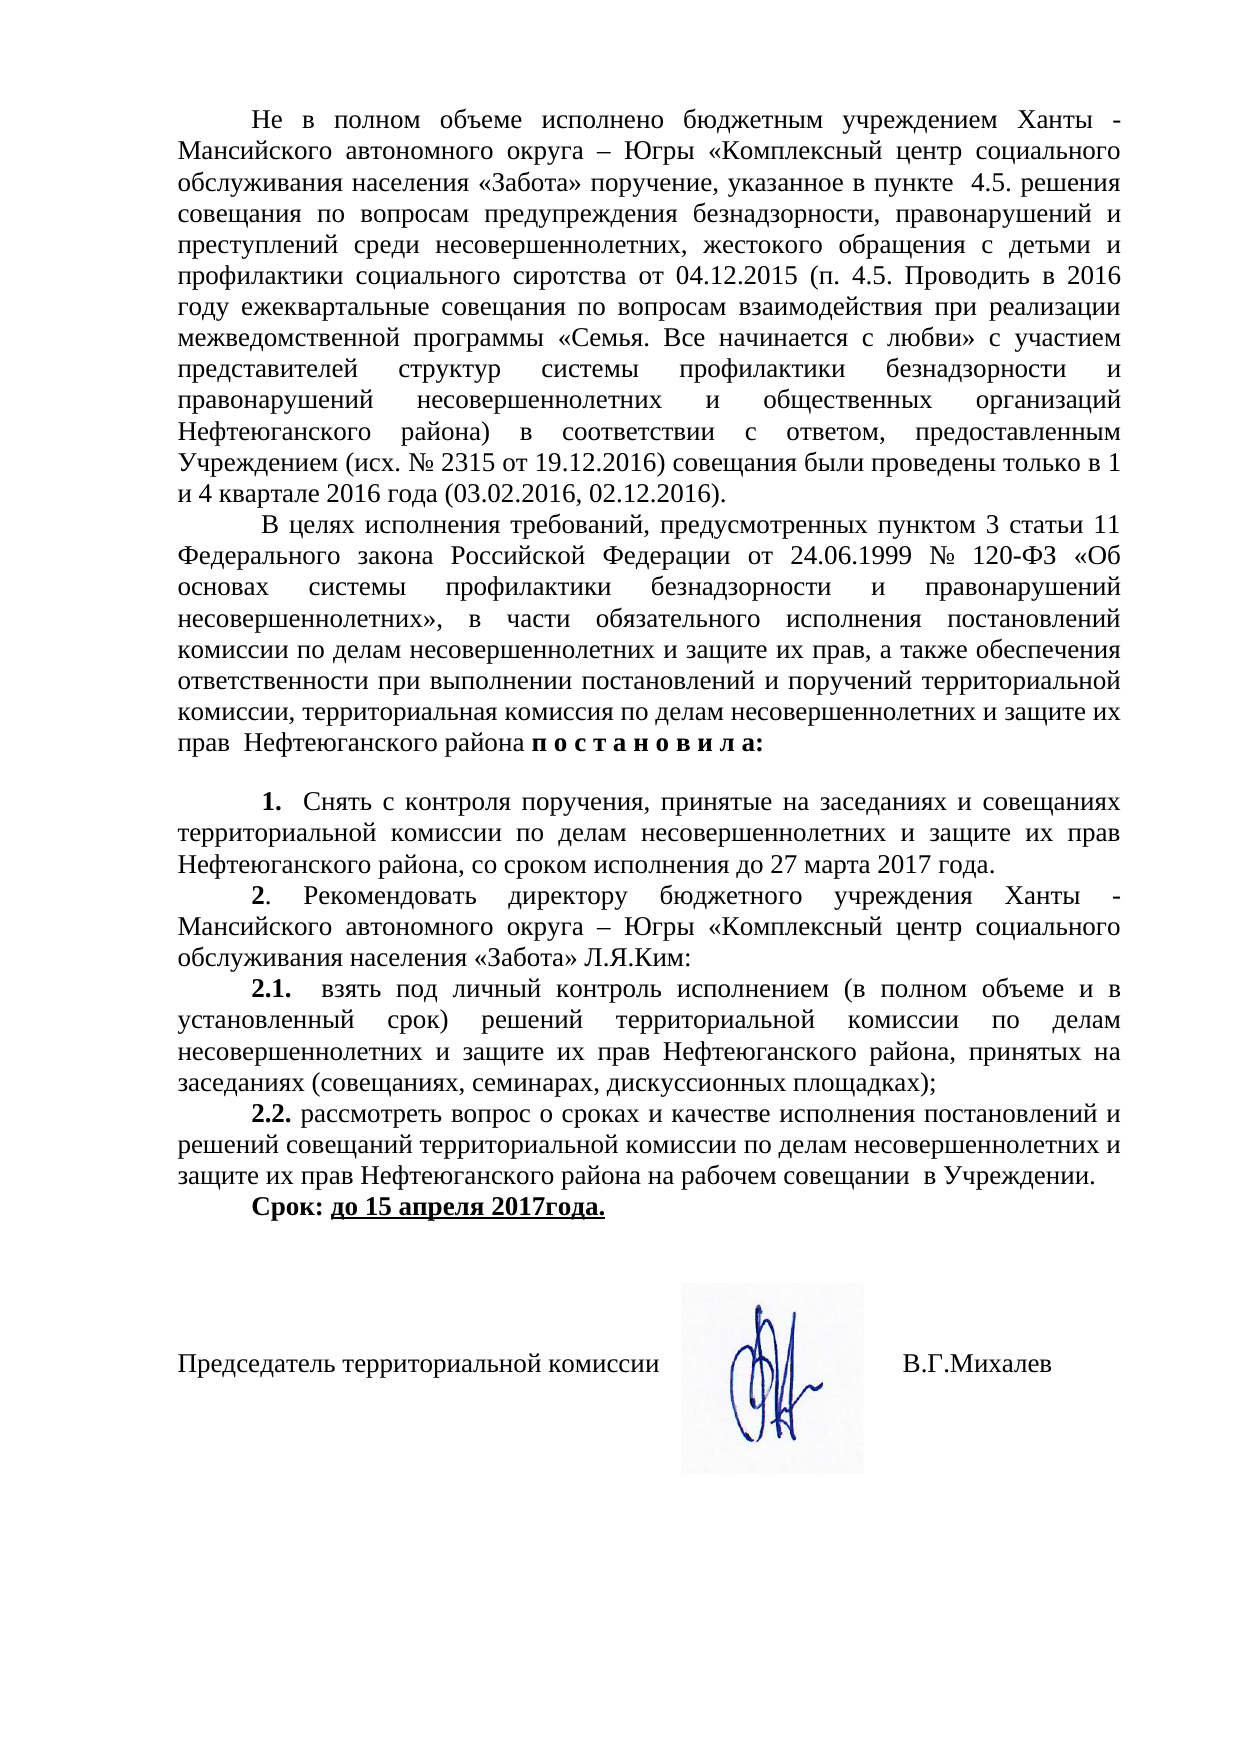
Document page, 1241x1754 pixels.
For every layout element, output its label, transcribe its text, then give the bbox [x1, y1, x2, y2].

picture [681, 1378, 864, 1473]
picture [681, 1283, 864, 1347]
text 2.1. взять под личный контроль исполнением (в полном объеме и в установленный срок) решений территориальной комиссии по делам несовершеннолетних и защите их прав Нефтеюганского района, принятых на заседаниях (совещаниях, семинарах, дискуссионных площадках); [176, 972, 1122, 1097]
text Не в полном объеме исполнено бюджетным учреждением Ханты - Мансийского автономного округа – Югры «Комплексный центр социального обслуживания населения «Забота» поручение, указанное в пункте 4.5. решения совещания по вопросам предупреждения безнадзорности, правонарушений и преступлений среди несовершеннолетних, жестокого обращения с детьми и профилактики социального сиротства от 04.12.2015 (п. 4.5. Проводить в 2016 году ежеквартальные совещания по вопросам взаимодействия при реализации межведомственной программы «Семья. Все начинается с любви» с участием представителей структур системы профилактики безнадзорности и правонарушений несовершеннолетних и общественных организаций Нефтеюганского района) в соответствии с ответом, предоставленным Учреждением (исх. № 2315 от 19.12.2016) совещания были проведены только в 1 и 4 квартале 2016 года (03.02.2016, 02.12.2016). [177, 103, 1122, 508]
text 1. Снять с контроля поручения, принятые на заседаниях и совещаниях территориальной комиссии по делам несовершеннолетних и защите их прав Нефтеюганского района, со сроком исполнения до 27 марта 2017 года. [177, 785, 1122, 879]
text 2. Рекомендовать директору бюджетного учреждения Ханты - Мансийского автономного округа – Югры «Комплексный центр социального обслуживания населения «Забота» Л.Я.Ким: [176, 879, 1122, 972]
text Председатель территориальной комиссии В.Г.Михалев [177, 1347, 1122, 1378]
text 2.2. рассмотреть вопрос о сроках и качестве исполнения постановлений и решений совещаний территориальной комиссии по делам несовершеннолетних и защите их прав Нефтеюганского района на рабочем совещании в Учреждении. [176, 1097, 1122, 1190]
text Срок: до 15 апреля 2017года. [176, 1190, 1122, 1221]
text В целях исполнения требований, предусмотренных пунктом 3 статьи 11 Федерального закона Российской Федерации от 24.06.1999 № 120-ФЗ «Об основах системы профилактики безнадзорности и правонарушений несовершеннолетних», в части обязательного исполнения постановлений комиссии по делам несовершеннолетних и защите их прав, а также обеспечения ответственности при выполнении постановлений и поручений территориальной комиссии, территориальная комиссия по делам несовершеннолетних и защите их прав Нефтеюганского района п о с т а н о в и л а: [177, 508, 1122, 757]
